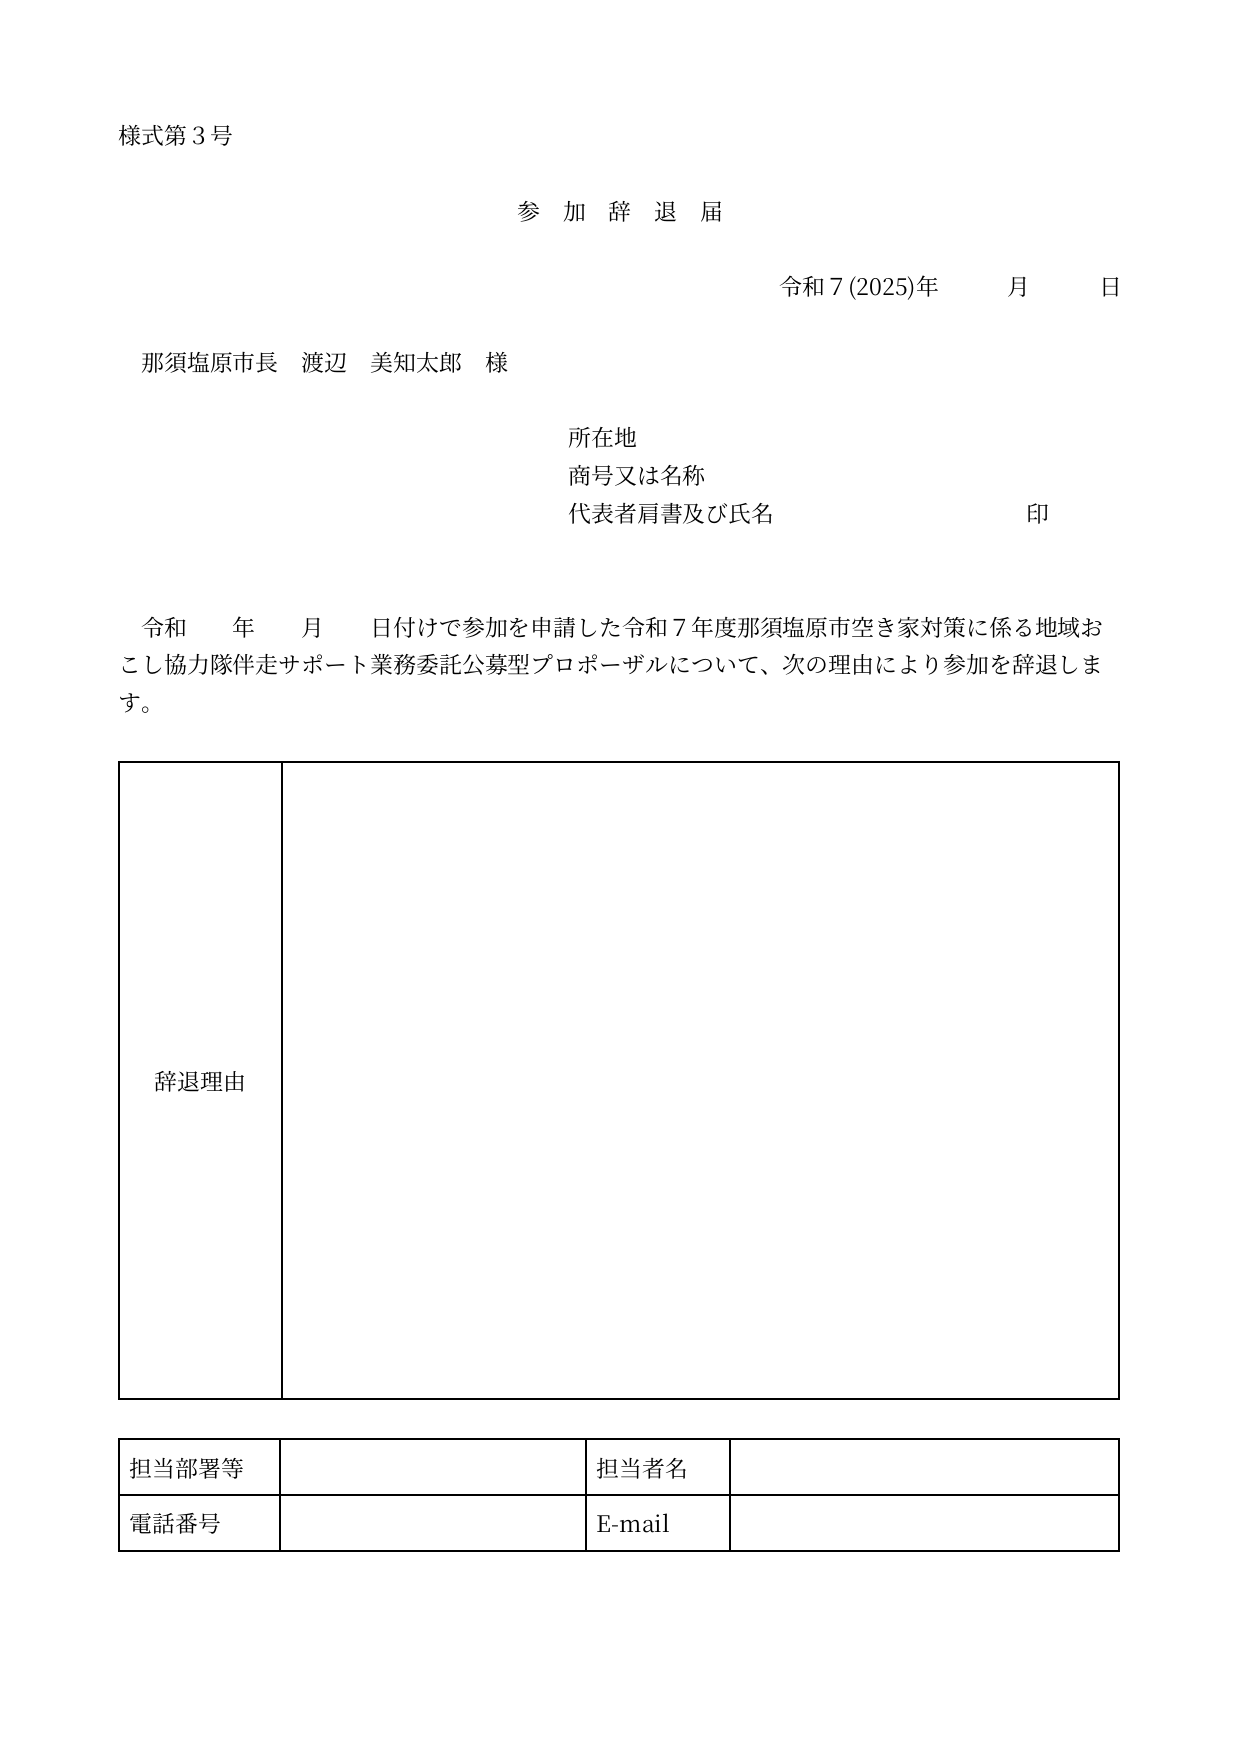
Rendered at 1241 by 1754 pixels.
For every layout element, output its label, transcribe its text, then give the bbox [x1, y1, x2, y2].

table_cell [281, 1496, 585, 1550]
table_header [281, 1440, 585, 1494]
table_header 担当部署等 [120, 1440, 279, 1494]
text 令和 年 月 日付けで参加を申請した令和７年度那須塩原市空き家対策に係る地域おこし協力隊伴走サポート業務委託公募型プロポーザルについて、次の理由により参加を辞退します。 [118, 609, 1122, 718]
table_header 担当者名 [587, 1440, 729, 1494]
text 商号又は名称 [568, 458, 1122, 491]
text 参 加 辞 退 届 [118, 194, 1122, 227]
table_cell 電話番号 [120, 1496, 279, 1550]
text 那須塩原市長 渡辺 美知太郎 様 [118, 345, 1122, 378]
table_cell [731, 1496, 1118, 1550]
text 代表者肩書及び氏名 印 [568, 496, 1122, 529]
text 所在地 [568, 421, 1122, 453]
table_cell E-mail [587, 1496, 729, 1550]
table_header 辞退理由 [120, 763, 281, 1398]
text 様式第３号 [118, 118, 1122, 151]
text 令和７(2025)年 月 日 [118, 269, 1122, 302]
table_header [731, 1440, 1118, 1494]
table_header [283, 763, 1118, 1398]
